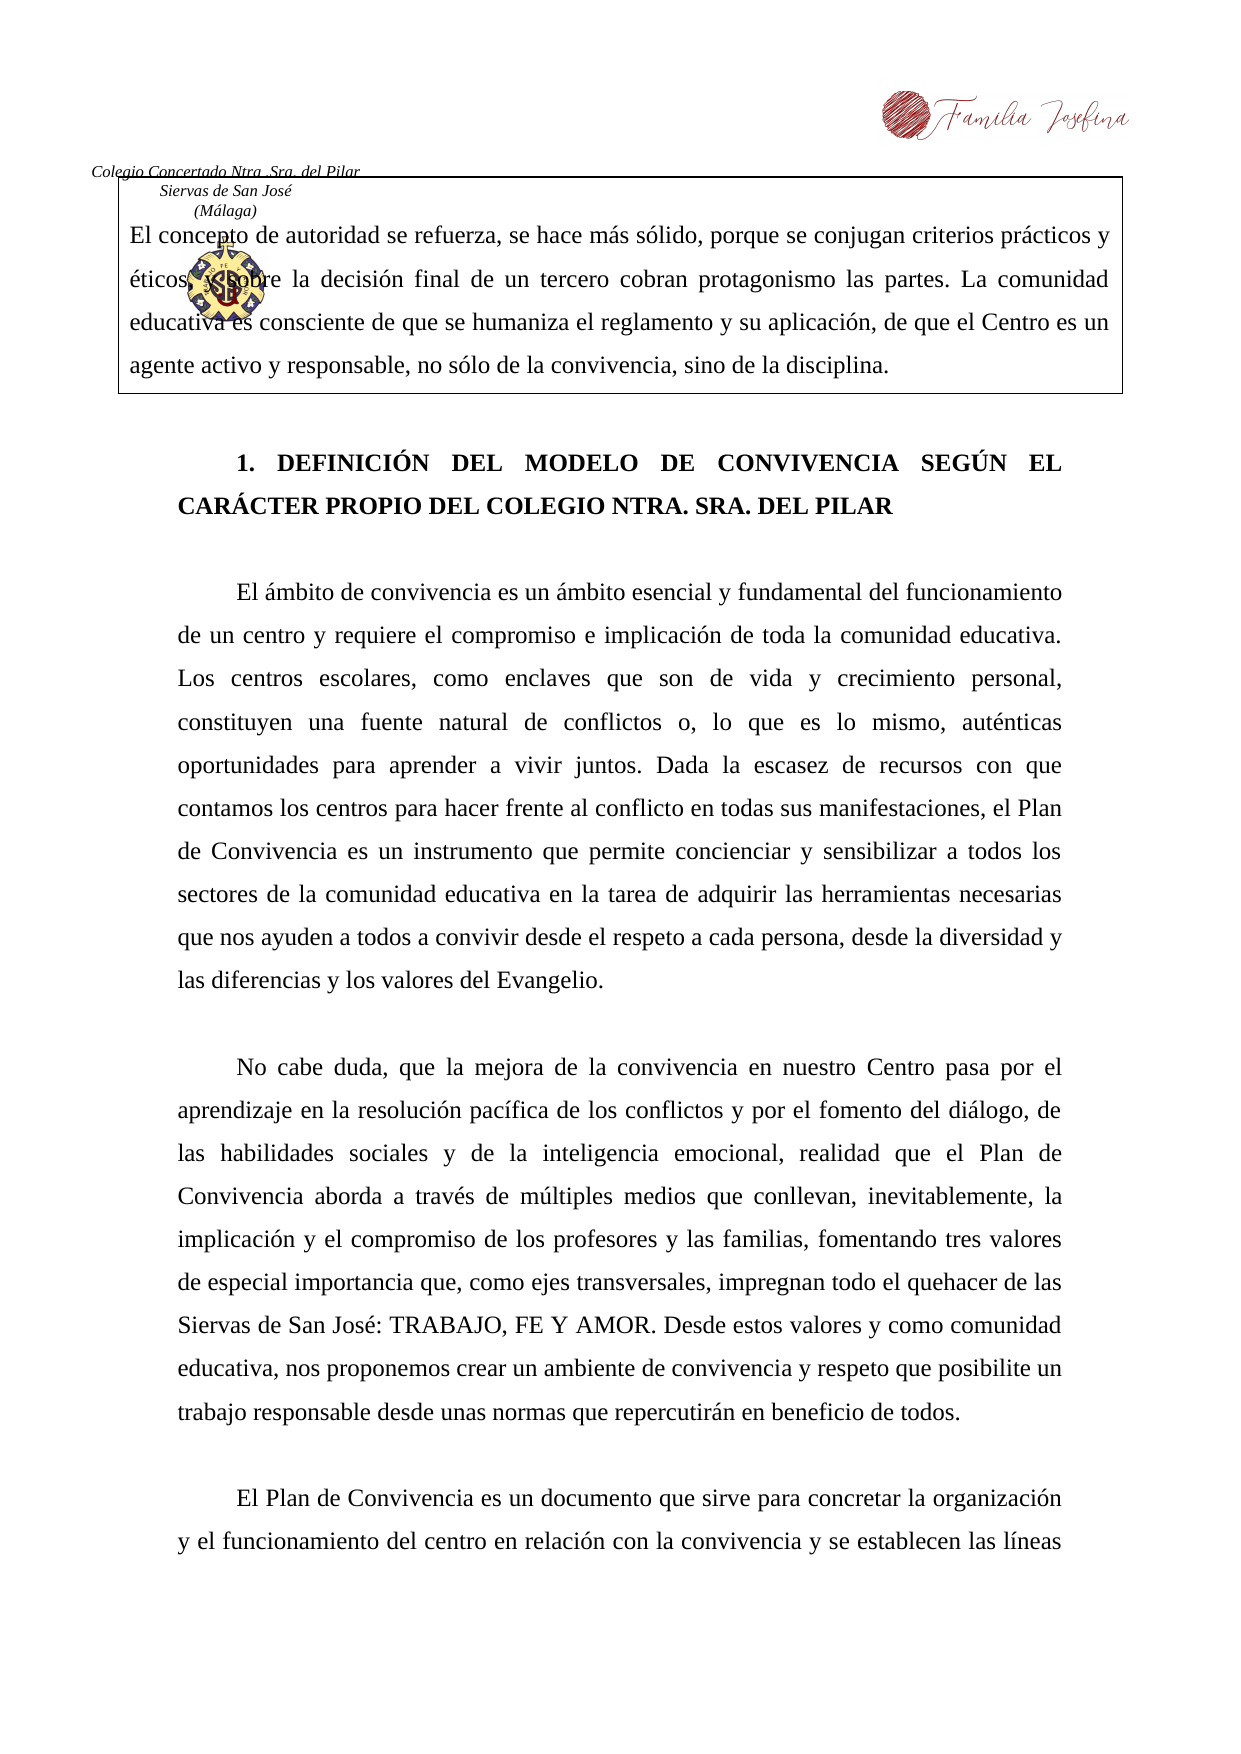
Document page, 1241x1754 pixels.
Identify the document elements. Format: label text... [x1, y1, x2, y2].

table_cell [119, 178, 1122, 393]
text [177, 1483, 1063, 1555]
text El ámbito de convivencia es un ámbito esencial y fundamental del funcionamiento de un centro y requiere el compromiso e implicación de toda la comunidad educativa. Los centros escolares, como enclaves que son de vida y crecimiento personal, constituyen una fuente natural de conflictos o, lo que es lo mismo, auténticas oportunidades para aprender a vivir juntos. Dada la escasez de recursos con que contamos los centros para hacer frente al conflicto en todas sus manifestaciones, el Plan de Convivencia es un instrumento que permite concienciar y sensibilizar a todos los sectores de la comunidad educativa en la tarea de adquirir las herramientas necesarias que nos ayuden a todos a convivir desde el respeto a cada persona, desde la diversidad y las diferencias y los valores del Evangelio. [177, 577, 1063, 994]
picture [882, 91, 1129, 140]
text 1. DEFINICIÓN DEL MODELO DE CONVIVENCIA SEGÚN EL CARÁCTER PROPIO DEL COLEGIO NTRA. SRA. DEL PILAR [177, 448, 1063, 520]
text No cabe duda, que la mejora de la convivencia en nuestro Centro pasa por el aprendizaje en la resolución pacífica de los conflictos y por el fomento del diálogo, de las habilidades sociales y de la inteligencia emocional, realidad que el Plan de Convivencia aborda a través de múltiples medios que conllevan, inevitablemente, la implicación y el compromiso de los profesores y las familias, fomentando tres valores de especial importancia que, como ejes transversales, impregnan todo el quehacer de las Siervas de San José: TRABAJO, FE Y AMOR. Desde estos valores y como comunidad educativa, nos proponemos crear un ambiente de convivencia y respeto que posibilite un trabajo responsable desde unas normas que repercutirán en beneficio de todos. [177, 1052, 1063, 1425]
